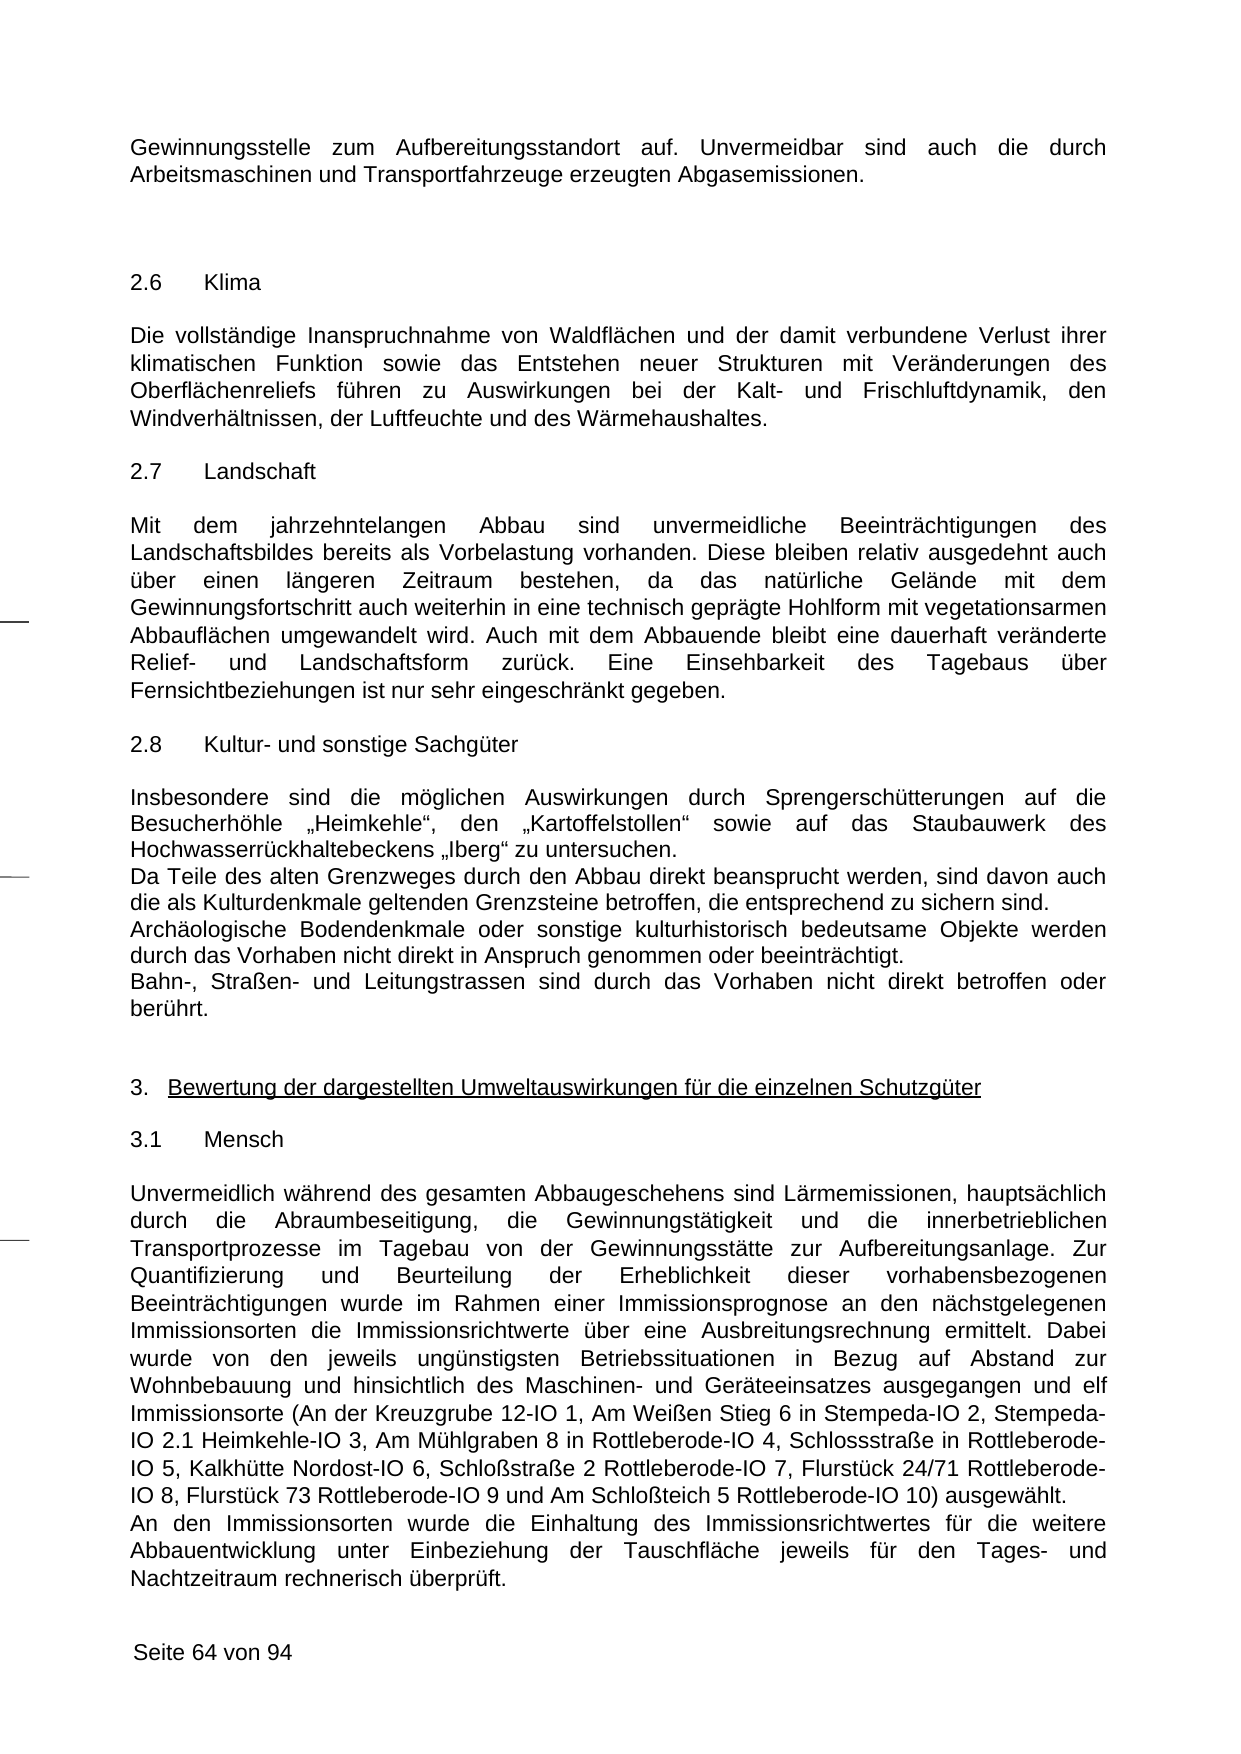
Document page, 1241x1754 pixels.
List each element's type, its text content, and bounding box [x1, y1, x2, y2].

text 3.1 Mensch [130, 1126, 1107, 1153]
text Da Teile des alten Grenzweges durch den Abbau direkt beansprucht werden, sind davon auch die als Kulturdenkmale geltenden Grenzsteine betroffen, die entsprechend zu sichern sind. [130, 863, 1107, 916]
text Die vollständige Inanspruchnahme von Waldflächen und der damit verbundene Verlust ihrer klimatischen Funktion sowie das Entstehen neuer Strukturen mit Veränderungen des Oberflächenreliefs führen zu Auswirkungen bei der Kalt- und Frischluftdynamik, den Windverhältnissen, der Luftfeuchte und des Wärmehaushaltes. [130, 322, 1107, 432]
text 2.7 Landschaft [130, 458, 1107, 485]
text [130, 133, 1107, 188]
text Unvermeidlich während des gesamten Abbaugeschehens sind Lärmemissionen, hauptsächlich durch die Abraumbeseitigung, die Gewinnungstätigkeit und die innerbetrieblichen Transportprozesse im Tagebau von der Gewinnungsstätte zur Aufbereitungsanlage. Zur Quantifizierung und Beurteilung der Erheblichkeit dieser vorhabensbezogenen Beeinträchtigungen wurde im Rahmen einer Immissionsprognose an den nächstgelegenen Immissionsorten die Immissionsrichtwerte über eine Ausbreitungsrechnung ermittelt. Dabei wurde von den jeweils ungünstigsten Betriebssituationen in Bezug auf Abstand zur Wohnbebauung und hinsichtlich des Maschinen- und Geräteeinsatzes ausgegangen und elf Immissionsorte (An der Kreuzgrube 12-IO 1, Am Weißen Stieg 6 in Stempeda-IO 2, Stempeda-IO 2.1 Heimkehle-IO 3, Am Mühlgraben 8 in Rottleberode-IO 4, Schlossstraße in Rottleberode-IO 5, Kalkhütte Nordost-IO 6, Schloßstraße 2 Rottleberode-IO 7, Flurstück 24/71 Rottleberode-IO 8, Flurstück 73 Rottleberode-IO 9 und Am Schloßteich 5 Rottleberode-IO 10) ausgewählt. [130, 1179, 1107, 1509]
text Bahn-, Straßen- und Leitungstrassen sind durch das Vorhaben nicht direkt betroffen oder berührt. [130, 968, 1107, 1021]
text 2.6 Klima [130, 269, 1107, 296]
list Bewertung der dargestellten Umweltauswirkungen für die einzelnen Schutzgüter [130, 1074, 1107, 1100]
text An den Immissionsorten wurde die Einhaltung des Immissionsrichtwertes für die weitere Abbauentwicklung unter Einbeziehung der Tauschfläche jeweils für den Tages- und Nachtzeitraum rechnerisch überprüft. [130, 1509, 1107, 1592]
text Archäologische Bodendenkmale oder sonstige kulturhistorisch bedeutsame Objekte werden durch das Vorhaben nicht direkt in Anspruch genommen oder beeinträchtigt. [130, 916, 1107, 968]
text Insbesondere sind die möglichen Auswirkungen durch Sprengerschütterungen auf die Besucherhöhle „Heimkehle“, den „Kartoffelstollen“ sowie auf das Staubauwerk des Hochwasserrückhaltebeckens „Iberg“ zu untersuchen. [130, 784, 1107, 863]
text 2.8 Kultur- und sonstige Sachgüter [130, 731, 1107, 757]
text Mit dem jahrzehntelangen Abbau sind unvermeidliche Beeinträchtigungen des Landschaftsbildes bereits als Vorbelastung vorhanden. Diese bleiben relativ ausgedehnt auch über einen längeren Zeitraum bestehen, da das natürliche Gelände mit dem Gewinnungsfortschritt auch weiterhin in eine technisch geprägte Hohlform mit vegetationsarmen Abbauflächen umgewandelt wird. Auch mit dem Abbauende bleibt eine dauerhaft veränderte Relief- und Landschaftsform zurück. Eine Einsehbarkeit des Tagebaus über Fernsichtbeziehungen ist nur sehr eingeschränkt gegeben. [130, 511, 1107, 703]
